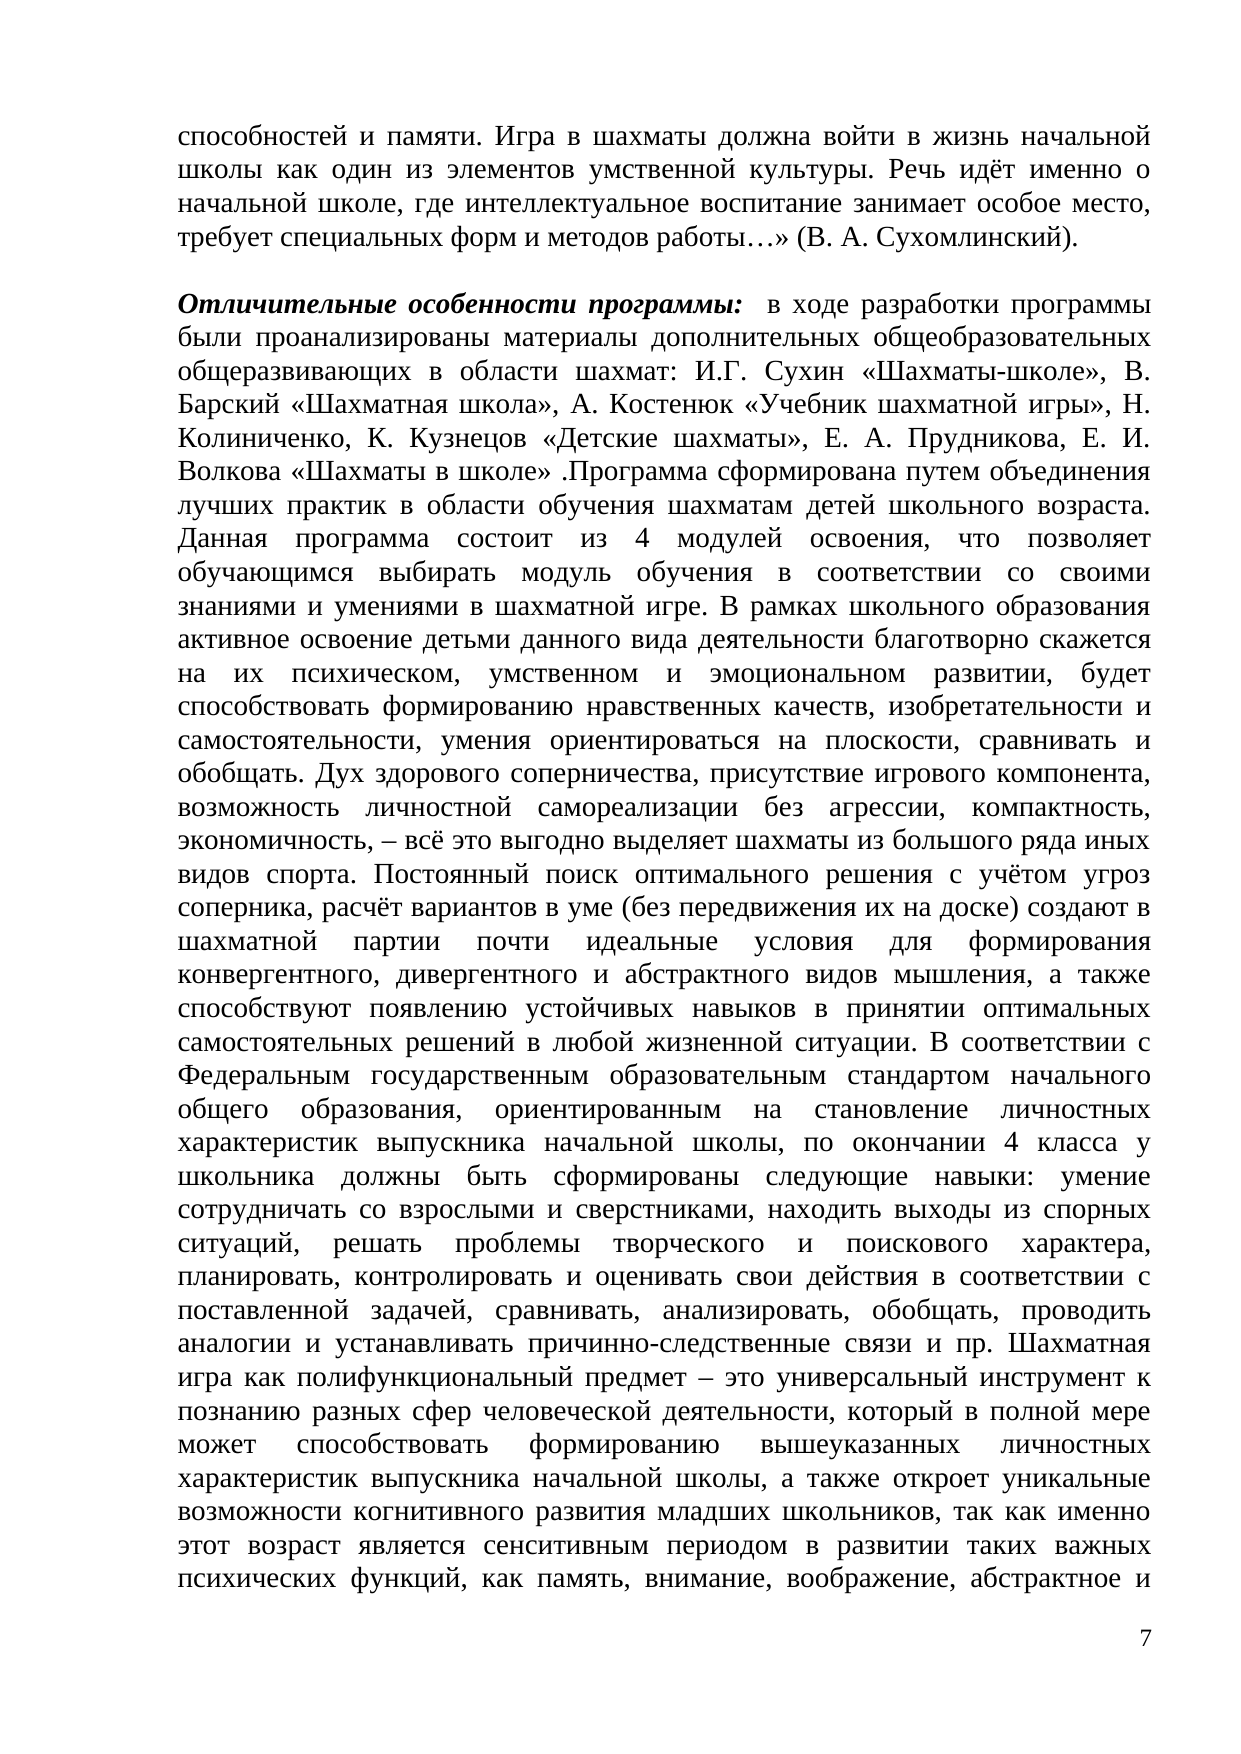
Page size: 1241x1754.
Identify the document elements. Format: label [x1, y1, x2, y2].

text [177, 118, 1152, 252]
text [177, 286, 1152, 1594]
